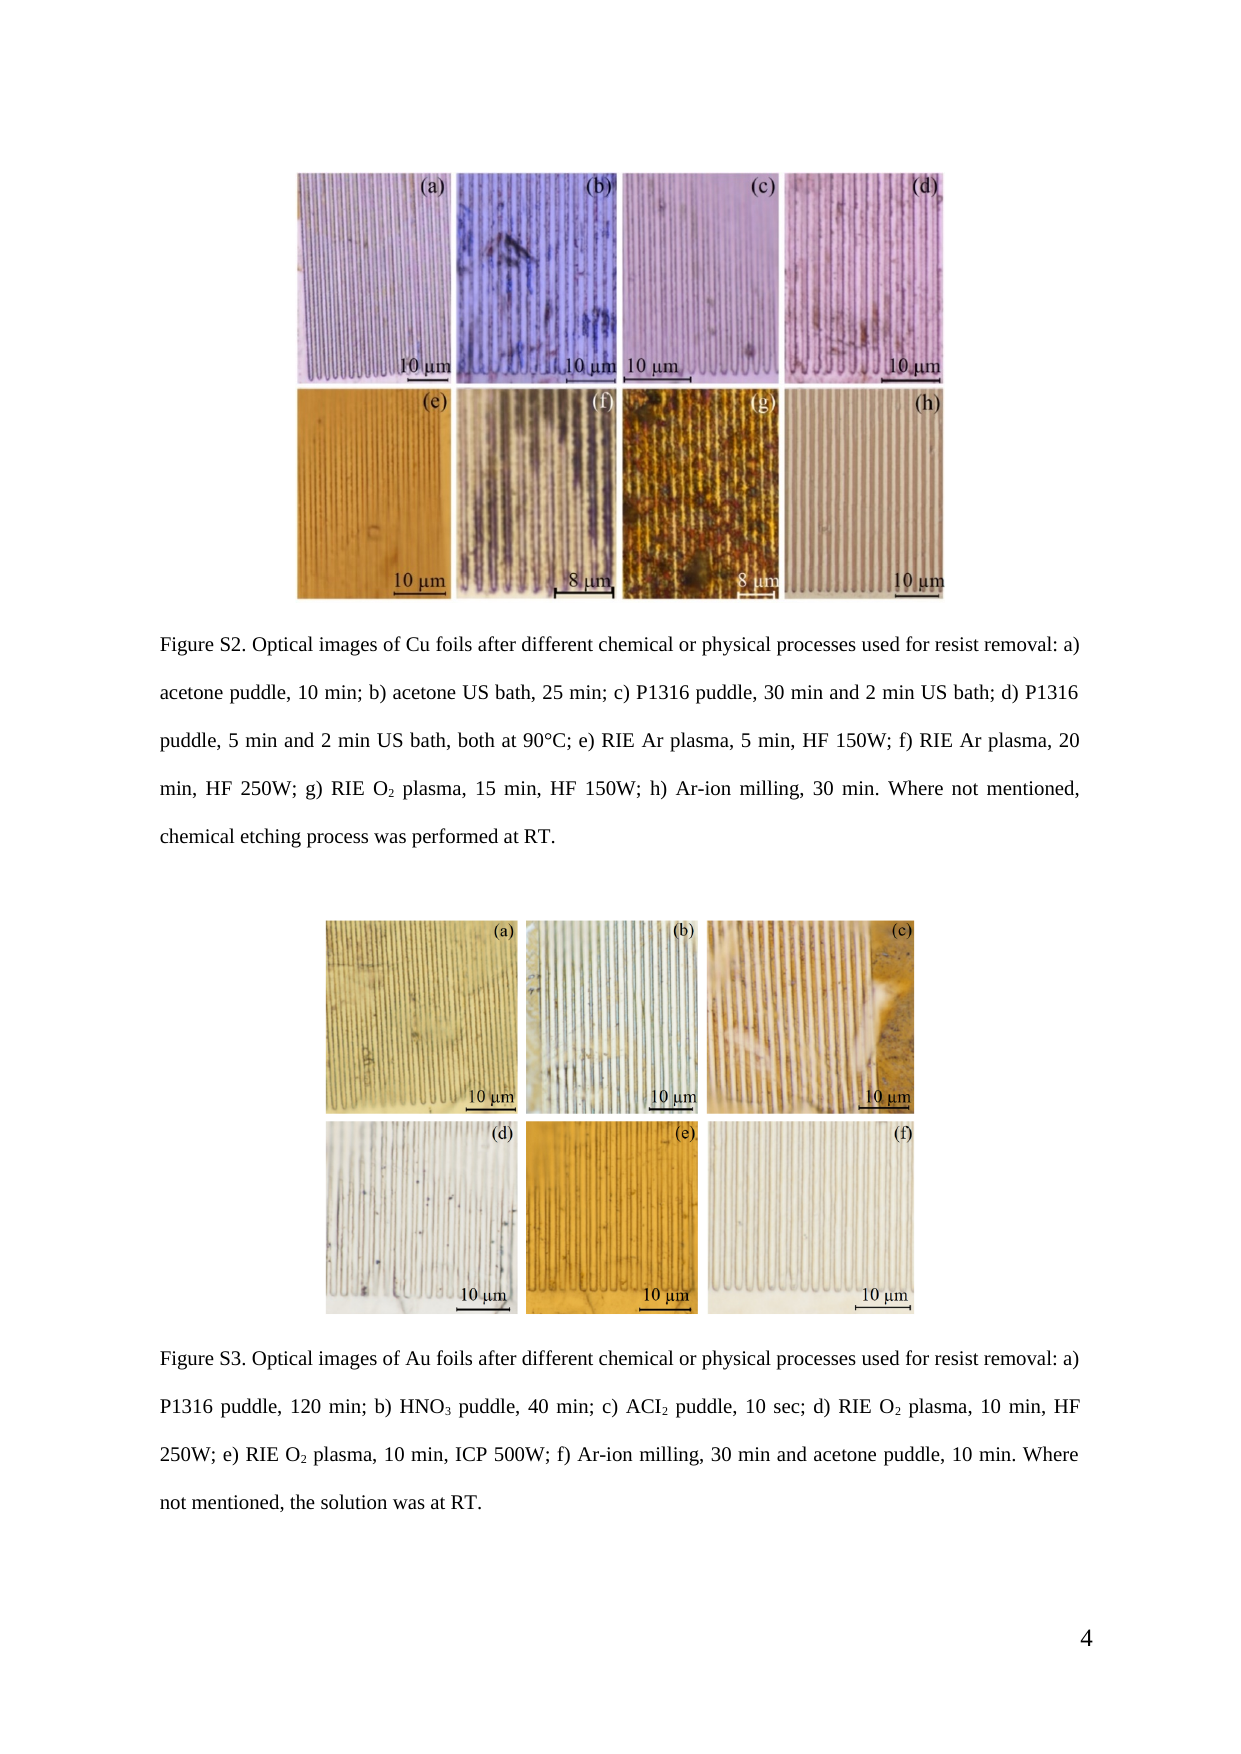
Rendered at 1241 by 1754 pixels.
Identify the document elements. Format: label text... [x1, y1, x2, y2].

picture [325, 919, 916, 1318]
picture [295, 172, 945, 603]
table_header [148, 148, 1092, 632]
table_cell [148, 895, 1092, 1346]
table_cell Figure S2. Optical images of Cu foils after different chemical or physical processes used for resist removal: a) acetone puddle, 10 min; b) acetone US bath, 25 min; c) P1316 puddle, 30 min and 2 min US bath; d) P1316 puddle, 5 min and 2 min US bath, both at 90°C; e) RIE Ar plasma, 5 min, HF 150W; f) RIE Ar plasma, 20 min, HF 250W; g) RIE O2 plasma, 15 min, HF 150W; h) Ar-ion milling, 30 min. Where not mentioned, chemical etching process was performed at RT. [148, 632, 1092, 895]
table_cell Figure S3. Optical images of Au foils after different chemical or physical processes used for resist removal: a) P1316 puddle, 120 min; b) HNO3 puddle, 40 min; c) ACI2 puddle, 10 sec; d) RIE O2 plasma, 10 min, HF 250W; e) RIE O2 plasma, 10 min, ICP 500W; f) Ar-ion milling, 30 min and acetone puddle, 10 min. Where not mentioned, the solution was at RT. [148, 1346, 1092, 1561]
